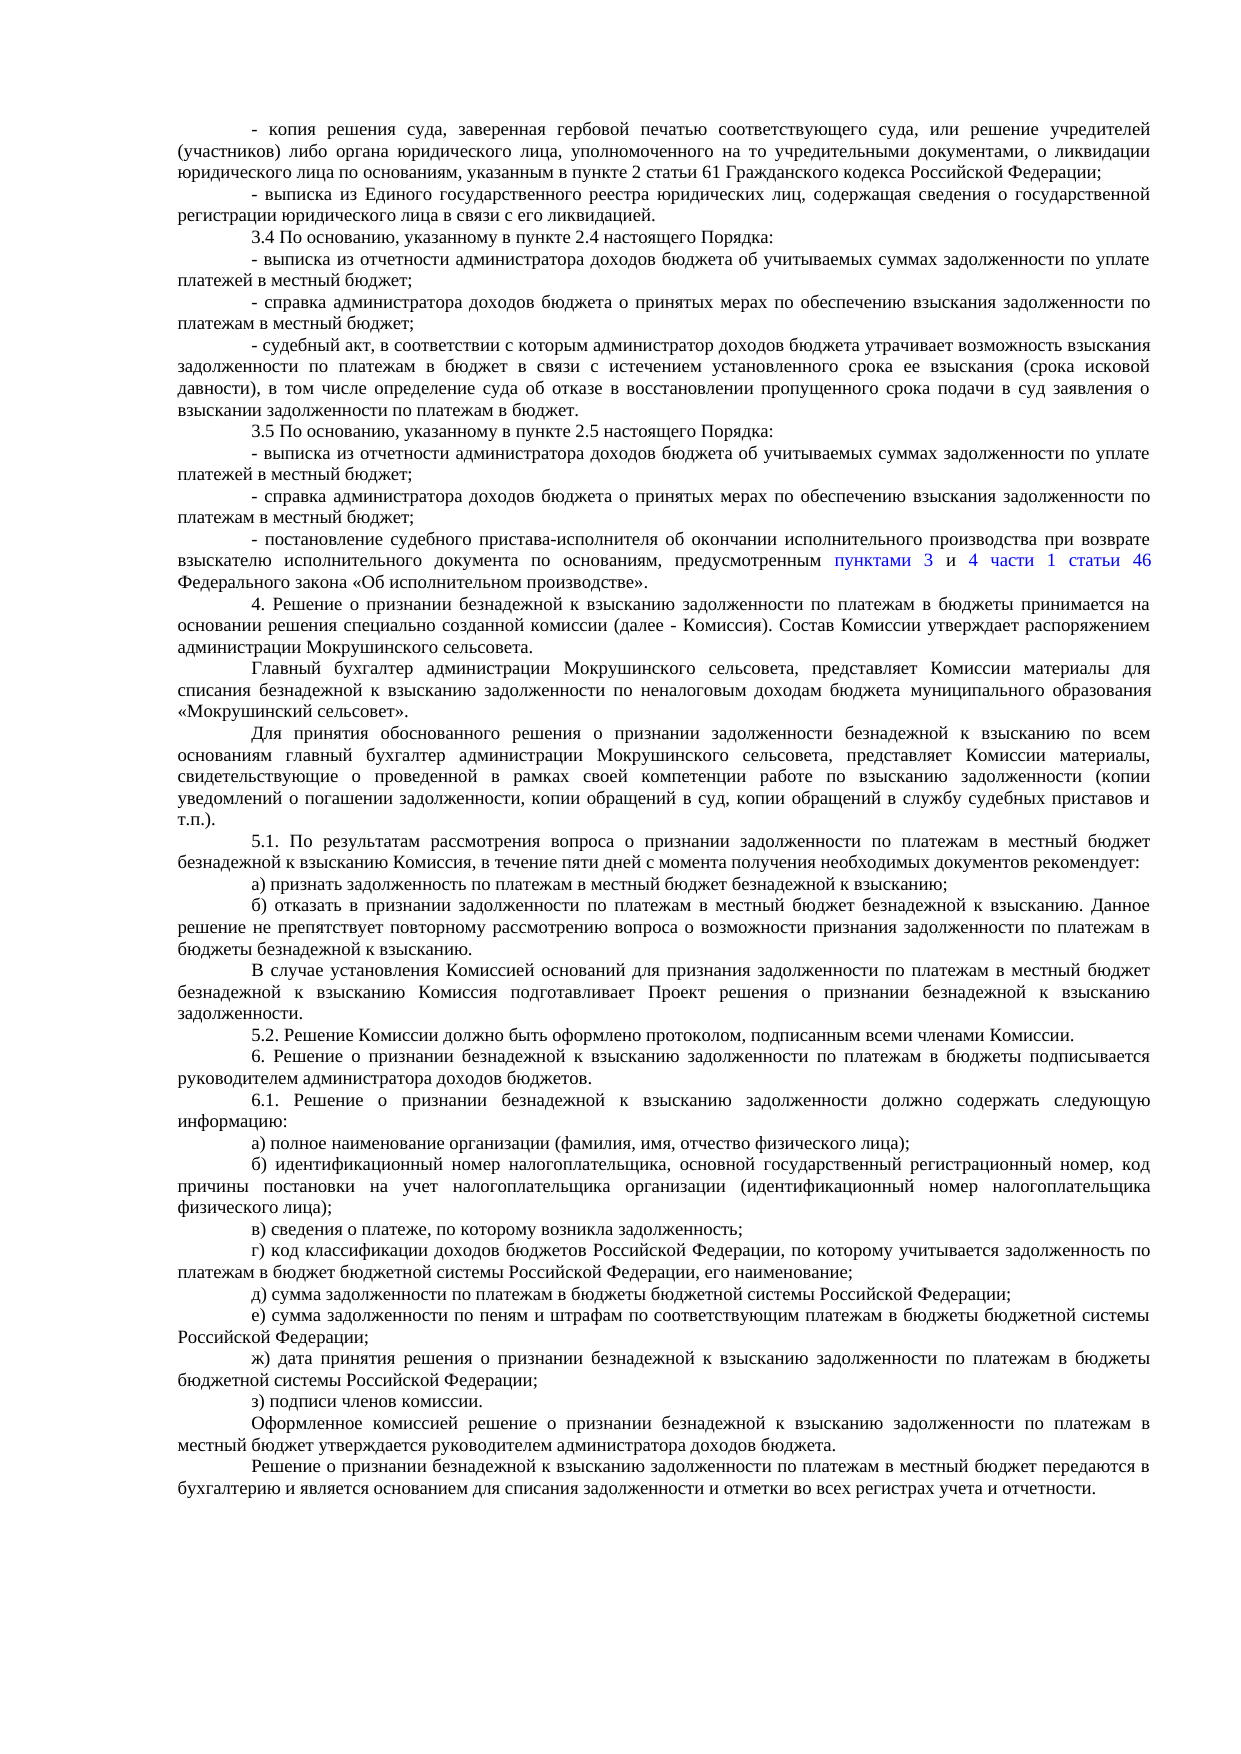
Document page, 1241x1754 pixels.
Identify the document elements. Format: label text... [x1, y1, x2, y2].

text 6.1. Решение о признании безнадежной к взысканию задолженности должно содержать следующую информацию: [177, 1088, 1152, 1132]
text в) сведения о платеже, по которому возникла задолженность; [177, 1218, 1152, 1239]
text ж) дата принятия решения о признании безнадежной к взысканию задолженности по платежам в бюджеты бюджетной системы Российской Федерации; [177, 1347, 1152, 1390]
text а) полное наименование организации (фамилия, имя, отчество физического лица); [177, 1132, 1152, 1153]
text - копия решения суда, заверенная гербовой печатью соответствующего суда, или решение учредителей (участников) либо органа юридического лица, уполномоченного на то учредительными документами, о ликвидации юридического лица по основаниям, указанным в пункте 2 статьи 61 Гражданского кодекса Российской Федерации; [177, 118, 1152, 183]
text - выписка из отчетности администратора доходов бюджета об учитываемых суммах задолженности по уплате платежей в местный бюджет; [177, 442, 1152, 485]
text з) подписи членов комиссии. [177, 1390, 1152, 1412]
text Для принятия обоснованного решения о признании задолженности безнадежной к взысканию по всем основаниям главный бухгалтер администрации Мокрушинского сельсовета, представляет Комиссии материалы, свидетельствующие о проведенной в рамках своей компетенции работе по взысканию задолженности (копии уведомлений о погашении задолженности, копии обращений в суд, копии обращений в службу судебных приставов и т.п.). [177, 722, 1152, 830]
text б) идентификационный номер налогоплательщика, основной государственный регистрационный номер, код причины постановки на учет налогоплательщика организации (идентификационный номер налогоплательщика физического лица); [177, 1153, 1152, 1218]
text 4. Решение о признании безнадежной к взысканию задолженности по платежам в бюджеты принимается на основании решения специально созданной комиссии (далее - Комиссия). Состав Комиссии утверждает распоряжением администрации Мокрушинского сельсовета. [177, 592, 1152, 657]
text - выписка из отчетности администратора доходов бюджета об учитываемых суммах задолженности по уплате платежей в местный бюджет; [177, 247, 1152, 291]
text Главный бухгалтер администрации Мокрушинского сельсовета, представляет Комиссии материалы для списания безнадежной к взысканию задолженности по неналоговым доходам бюджета муниципального образования «Мокрушинский сельсовет». [177, 657, 1152, 722]
text - справка администратора доходов бюджета о принятых мерах по обеспечению взыскания задолженности по платежам в местный бюджет; [177, 485, 1152, 528]
text 3.5 По основанию, указанному в пункте 2.5 настоящего Порядка: [177, 420, 1152, 442]
text 5.1. По результатам рассмотрения вопроса о признании задолженности по платежам в местный бюджет безнадежной к взысканию Комиссия, в течение пяти дней с момента получения необходимых документов рекомендует: [177, 830, 1152, 873]
text - выписка из Единого государственного реестра юридических лиц, содержащая сведения о государственной регистрации юридического лица в связи с его ликвидацией. [177, 183, 1152, 226]
text е) сумма задолженности по пеням и штрафам по соответствующим платежам в бюджеты бюджетной системы Российской Федерации; [177, 1304, 1152, 1347]
text Оформленное комиссией решение о признании безнадежной к взысканию задолженности по платежам в местный бюджет утверждается руководителем администратора доходов бюджета. [177, 1412, 1152, 1455]
text 3.4 По основанию, указанному в пункте 2.4 настоящего Порядка: [177, 226, 1152, 247]
text 6. Решение о признании безнадежной к взысканию задолженности по платежам в бюджеты подписывается руководителем администратора доходов бюджетов. [177, 1045, 1152, 1088]
text - судебный акт, в соответствии с которым администратор доходов бюджета утрачивает возможность взыскания задолженности по платежам в бюджет в связи с истечением установленного срока ее взыскания (срока исковой давности), в том числе определение суда об отказе в восстановлении пропущенного срока подачи в суд заявления о взыскании задолженности по платежам в бюджет. [177, 334, 1152, 420]
text Решение о признании безнадежной к взысканию задолженности по платежам в местный бюджет передаются в бухгалтерию и является основанием для списания задолженности и отметки во всех регистрах учета и отчетности. [177, 1455, 1152, 1498]
text д) сумма задолженности по платежам в бюджеты бюджетной системы Российской Федерации; [177, 1282, 1152, 1304]
text б) отказать в признании задолженности по платежам в местный бюджет безнадежной к взысканию. Данное решение не препятствует повторному рассмотрению вопроса о возможности признания задолженности по платежам в бюджеты безнадежной к взысканию. [177, 894, 1152, 959]
text 5.2. Решение Комиссии должно быть оформлено протоколом, подписанным всеми членами Комиссии. [177, 1024, 1152, 1045]
text В случае установления Комиссией оснований для признания задолженности по платежам в местный бюджет безнадежной к взысканию Комиссия подготавливает Проект решения о признании безнадежной к взысканию задолженности. [177, 959, 1152, 1024]
text г) код классификации доходов бюджетов Российской Федерации, по которому учитывается задолженность по платежам в бюджет бюджетной системы Российской Федерации, его наименование; [177, 1239, 1152, 1282]
text а) признать задолженность по платежам в местный бюджет безнадежной к взысканию; [177, 873, 1152, 894]
text - постановление судебного пристава-исполнителя об окончании исполнительного производства при возврате взыскателю исполнительного документа по основаниям, предусмотренным пунктами 3 и 4 части 1 статьи 46 Федерального закона «Об исполнительном производстве». [177, 528, 1152, 592]
text - справка администратора доходов бюджета о принятых мерах по обеспечению взыскания задолженности по платежам в местный бюджет; [177, 291, 1152, 334]
